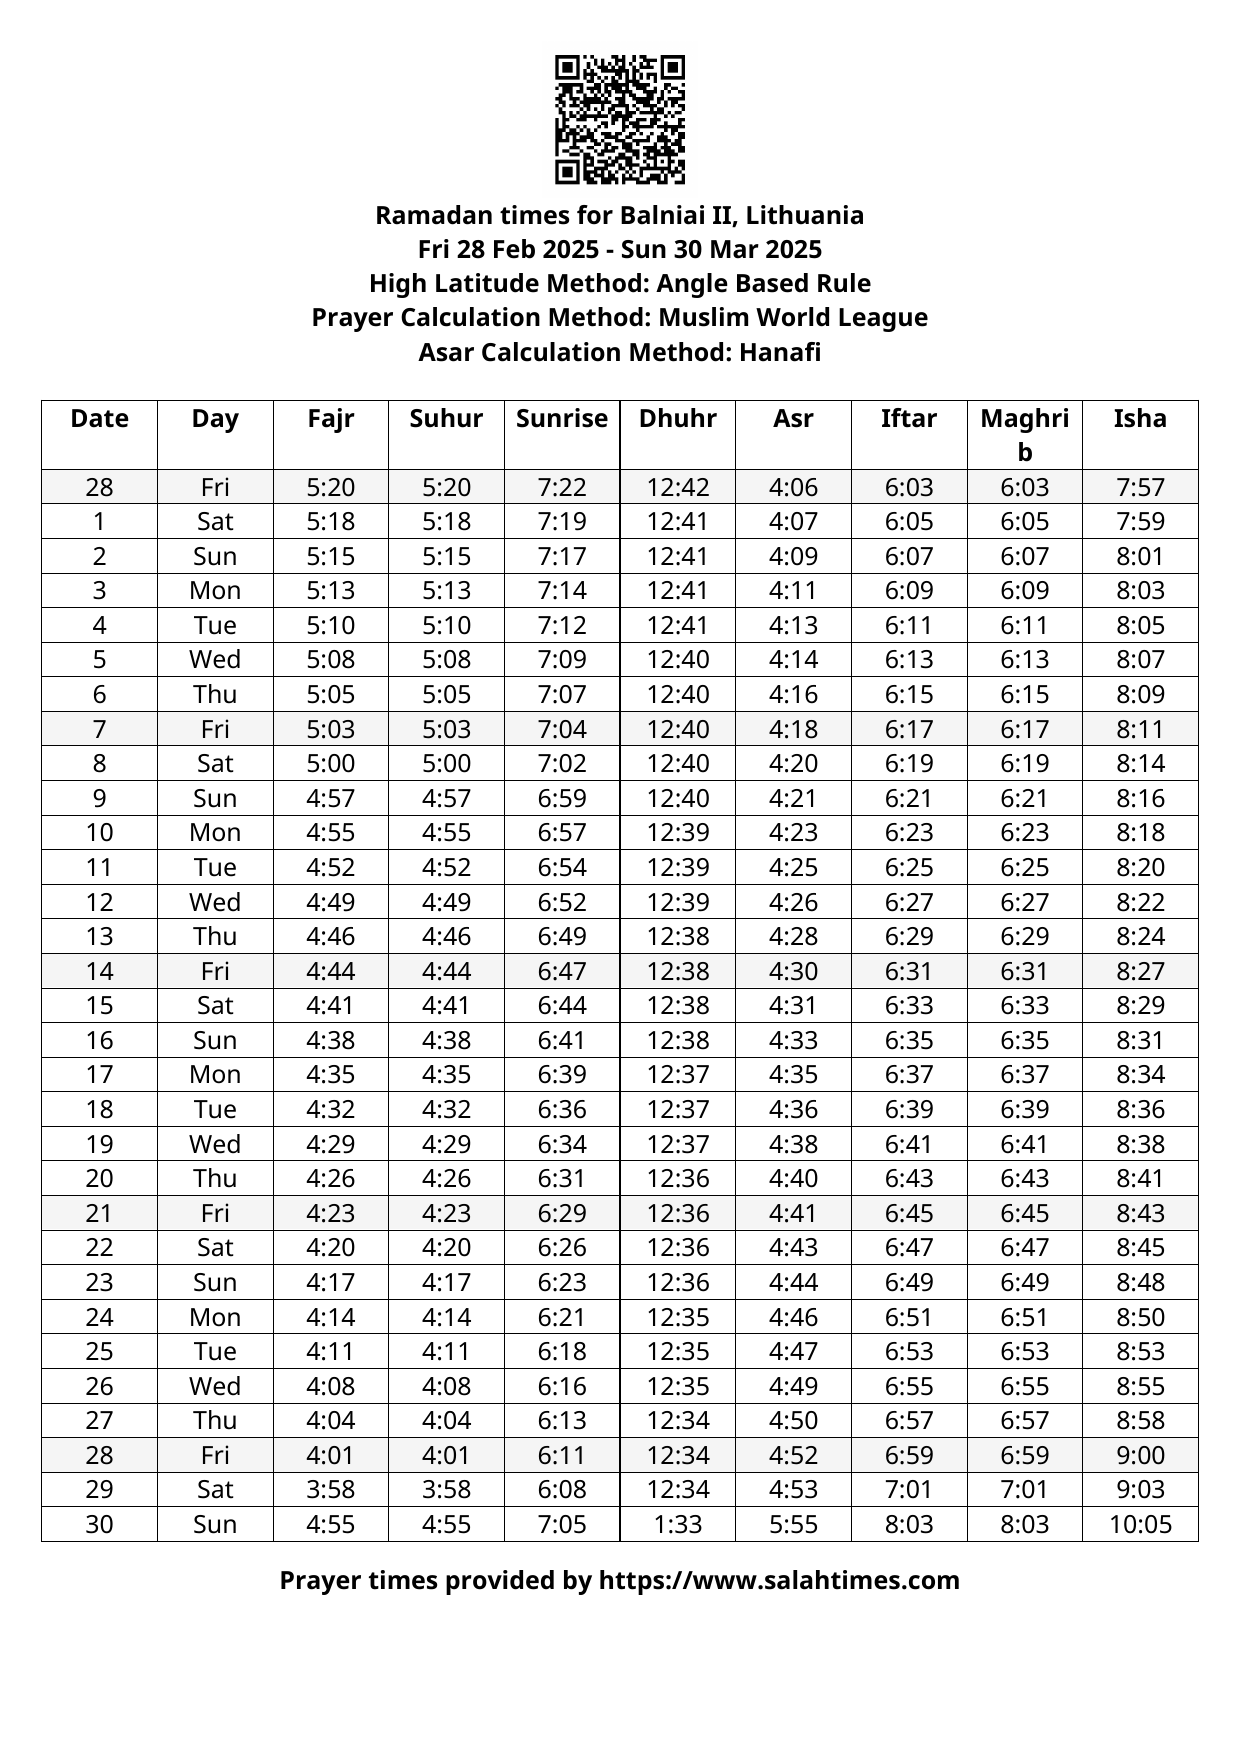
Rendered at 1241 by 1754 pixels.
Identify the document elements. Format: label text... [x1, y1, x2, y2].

table_cell 8:36 [1083, 1092, 1198, 1126]
table_cell 6:47 [852, 1231, 967, 1264]
table_cell 4:41 [274, 989, 388, 1022]
table_cell 7:09 [505, 643, 619, 676]
table_cell 6:37 [852, 1058, 967, 1091]
table_cell Tue [158, 850, 273, 884]
table_cell 6:49 [968, 1265, 1082, 1299]
table_cell 5:13 [274, 574, 388, 607]
table_cell 4:14 [274, 1300, 388, 1333]
table_cell 12:40 [621, 677, 735, 711]
table_cell 8:53 [1083, 1334, 1198, 1368]
table_cell 8:41 [1083, 1161, 1198, 1195]
table_cell 4:26 [274, 1161, 388, 1195]
table_cell 4:17 [389, 1265, 504, 1299]
table_cell Fri [158, 1438, 273, 1472]
table_cell 5:00 [389, 746, 504, 780]
table_cell 12:38 [621, 989, 735, 1022]
table_cell 12:35 [621, 1369, 735, 1402]
table_cell 4:55 [389, 1507, 504, 1541]
table_cell 4:23 [274, 1196, 388, 1229]
table_cell 12:41 [621, 504, 735, 538]
table_cell 4:26 [736, 885, 851, 918]
table_cell 6:26 [505, 1231, 619, 1264]
table_cell 5:15 [389, 539, 504, 572]
table_cell 6:03 [968, 470, 1082, 503]
table_cell 6:07 [968, 539, 1082, 572]
table_cell 6:33 [968, 989, 1082, 1022]
table_cell 5:55 [736, 1507, 851, 1541]
table_cell 6:19 [968, 746, 1082, 780]
table_cell 4:38 [736, 1127, 851, 1160]
table_cell 5:15 [274, 539, 388, 572]
table_cell 8:14 [1083, 746, 1198, 780]
picture [542, 41, 699, 198]
table_cell Mon [158, 574, 273, 607]
table_cell 18 [42, 1092, 157, 1126]
table_cell Sun [158, 781, 273, 814]
table_cell 4:32 [274, 1092, 388, 1126]
table_cell 6:13 [505, 1404, 619, 1437]
table_cell Sat [158, 1231, 273, 1264]
table_cell 12:36 [621, 1161, 735, 1195]
table_cell 6:47 [505, 954, 619, 987]
table_cell 4 [42, 608, 157, 642]
text Fri 28 Feb 2025 - Sun 30 Mar 2025 [42, 232, 1198, 266]
table_cell 4:33 [736, 1023, 851, 1057]
table_cell 7:57 [1083, 470, 1198, 503]
table_cell 8:20 [1083, 850, 1198, 884]
table_cell 8:29 [1083, 989, 1198, 1022]
table_cell 6:21 [505, 1300, 619, 1333]
table_cell 12 [42, 885, 157, 918]
table_cell 4:38 [274, 1023, 388, 1057]
table_cell 4:35 [274, 1058, 388, 1091]
table_cell 6:41 [968, 1127, 1082, 1160]
table_cell 7 [42, 712, 157, 745]
table_cell 6:16 [505, 1369, 619, 1402]
table_cell Sun [158, 539, 273, 572]
table_cell 4:20 [389, 1231, 504, 1264]
table_cell 6:39 [852, 1092, 967, 1126]
table_cell 6:53 [852, 1334, 967, 1368]
table_cell 4:55 [389, 816, 504, 849]
table_cell 6:03 [852, 470, 967, 503]
table_cell Sun [158, 1265, 273, 1299]
table_header Iftar [852, 401, 967, 469]
table_cell 4:09 [736, 539, 851, 572]
table_cell 15 [42, 989, 157, 1022]
table_cell Sun [158, 1507, 273, 1541]
table_cell 6:19 [852, 746, 967, 780]
table_cell 8:34 [1083, 1058, 1198, 1091]
table_cell 6:29 [852, 919, 967, 953]
table_cell Sat [158, 746, 273, 780]
table_cell 6:31 [968, 954, 1082, 987]
table_cell 4:40 [736, 1161, 851, 1195]
table_cell 25 [42, 1334, 157, 1368]
table_cell Wed [158, 885, 273, 918]
table_cell 6:35 [852, 1023, 967, 1057]
table_cell 8:24 [1083, 919, 1198, 953]
table_cell 30 [42, 1507, 157, 1541]
table_cell 4:52 [274, 850, 388, 884]
table_cell 7:01 [968, 1473, 1082, 1506]
table_cell 6:05 [852, 504, 967, 538]
table_cell 4:25 [736, 850, 851, 884]
table_cell Mon [158, 1058, 273, 1091]
table_cell 8:55 [1083, 1369, 1198, 1402]
table_cell 6:25 [968, 850, 1082, 884]
text Ramadan times for Balniai II, Lithuania [42, 198, 1198, 232]
table_cell 6:55 [852, 1369, 967, 1402]
table_cell 5:18 [389, 504, 504, 538]
table_cell 4:35 [736, 1058, 851, 1091]
table_cell 4:57 [274, 781, 388, 814]
table_cell 7:14 [505, 574, 619, 607]
table_cell 14 [42, 954, 157, 987]
table_cell 6:08 [505, 1473, 619, 1506]
table_cell 6:51 [968, 1300, 1082, 1333]
table_cell 4:55 [274, 816, 388, 849]
table_cell 4:07 [736, 504, 851, 538]
table_cell Fri [158, 954, 273, 987]
table_cell 6:31 [505, 1161, 619, 1195]
table_cell 7:22 [505, 470, 619, 503]
table_cell 4:30 [736, 954, 851, 987]
table_cell 6:27 [852, 885, 967, 918]
table_cell 5 [42, 643, 157, 676]
table_cell 6:49 [505, 919, 619, 953]
table_cell 8:01 [1083, 539, 1198, 572]
table_header Dhuhr [621, 401, 735, 469]
table_cell Thu [158, 677, 273, 711]
table_cell 7:07 [505, 677, 619, 711]
table_cell 6:41 [852, 1127, 967, 1160]
text Asar Calculation Method: Hanafi [42, 334, 1198, 368]
table_cell 12:41 [621, 608, 735, 642]
table_cell 12:39 [621, 816, 735, 849]
table_cell 7:02 [505, 746, 619, 780]
table_cell 5:03 [389, 712, 504, 745]
table_cell 4:35 [389, 1058, 504, 1091]
table_cell 7:19 [505, 504, 619, 538]
table_cell 6:45 [852, 1196, 967, 1229]
table_cell 8 [42, 746, 157, 780]
table_header Sunrise [505, 401, 619, 469]
table_cell 16 [42, 1023, 157, 1057]
table_cell 19 [42, 1127, 157, 1160]
table_cell 12:37 [621, 1127, 735, 1160]
table_cell Wed [158, 1369, 273, 1402]
table_cell 4:23 [389, 1196, 504, 1229]
table_cell 8:07 [1083, 643, 1198, 676]
table_cell Sat [158, 504, 273, 538]
table_cell 6:23 [852, 816, 967, 849]
table_cell 6:52 [505, 885, 619, 918]
table_cell 6:59 [852, 1438, 967, 1472]
table_cell 22 [42, 1231, 157, 1264]
table_cell 12:36 [621, 1231, 735, 1264]
table_cell 8:16 [1083, 781, 1198, 814]
table_cell 8:38 [1083, 1127, 1198, 1160]
table_cell 12:42 [621, 470, 735, 503]
table_cell 4:44 [389, 954, 504, 987]
table_cell 6:53 [968, 1334, 1082, 1368]
table_cell Sat [158, 1473, 273, 1506]
table_cell 5:03 [274, 712, 388, 745]
table_cell 8:22 [1083, 885, 1198, 918]
table_cell 8:03 [852, 1507, 967, 1541]
table_cell 7:59 [1083, 504, 1198, 538]
table_cell 6:25 [852, 850, 967, 884]
table_cell 7:12 [505, 608, 619, 642]
table_cell 6:49 [852, 1265, 967, 1299]
table_cell 8:31 [1083, 1023, 1198, 1057]
table_cell 8:43 [1083, 1196, 1198, 1229]
table_cell 6:21 [968, 781, 1082, 814]
table_cell 6:17 [968, 712, 1082, 745]
table_cell 4:47 [736, 1334, 851, 1368]
table_cell 6:09 [968, 574, 1082, 607]
table_cell 2 [42, 539, 157, 572]
table_cell 4:04 [274, 1404, 388, 1437]
table_cell 5:18 [274, 504, 388, 538]
table_cell Fri [158, 1196, 273, 1229]
table_cell 4:23 [736, 816, 851, 849]
table_cell 4:49 [736, 1369, 851, 1402]
table_cell 27 [42, 1404, 157, 1437]
table_cell 6:41 [505, 1023, 619, 1057]
table_cell 6:57 [852, 1404, 967, 1437]
table_cell 6:18 [505, 1334, 619, 1368]
table_cell 7:17 [505, 539, 619, 572]
table_cell 4:53 [736, 1473, 851, 1506]
table_cell 6:15 [968, 677, 1082, 711]
table_cell 6:44 [505, 989, 619, 1022]
table_cell 8:27 [1083, 954, 1198, 987]
table_cell 12:40 [621, 781, 735, 814]
table_cell 4:21 [736, 781, 851, 814]
text High Latitude Method: Angle Based Rule [42, 266, 1198, 300]
table_cell 6:13 [968, 643, 1082, 676]
table_cell 12:40 [621, 643, 735, 676]
table_cell 10 [42, 816, 157, 849]
table_cell 5:08 [274, 643, 388, 676]
table_cell Fri [158, 712, 273, 745]
table_cell 6:29 [505, 1196, 619, 1229]
table_cell 23 [42, 1265, 157, 1299]
table_cell 21 [42, 1196, 157, 1229]
table_cell 4:50 [736, 1404, 851, 1437]
table_cell 4:49 [274, 885, 388, 918]
table_cell 4:41 [389, 989, 504, 1022]
table_cell 6:47 [968, 1231, 1082, 1264]
table_cell 8:58 [1083, 1404, 1198, 1437]
table_cell 4:16 [736, 677, 851, 711]
table_cell 12:40 [621, 712, 735, 745]
table_cell Tue [158, 608, 273, 642]
table_cell 6:17 [852, 712, 967, 745]
table_cell 4:32 [389, 1092, 504, 1126]
table_cell 12:35 [621, 1300, 735, 1333]
table_cell 4:31 [736, 989, 851, 1022]
table_cell 8:11 [1083, 712, 1198, 745]
table_cell 5:10 [274, 608, 388, 642]
table_cell Mon [158, 1300, 273, 1333]
table_cell 4:08 [274, 1369, 388, 1402]
table_cell 6:39 [968, 1092, 1082, 1126]
table_cell 6:11 [968, 608, 1082, 642]
table_cell 8:18 [1083, 816, 1198, 849]
table_cell 24 [42, 1300, 157, 1333]
table_cell 5:05 [274, 677, 388, 711]
table_cell 4:29 [274, 1127, 388, 1160]
table_cell 12:38 [621, 954, 735, 987]
table_cell 5:10 [389, 608, 504, 642]
table_cell 6:11 [505, 1438, 619, 1472]
table_cell 28 [42, 470, 157, 503]
table_cell Wed [158, 643, 273, 676]
table_cell Mon [158, 816, 273, 849]
table_cell 6:51 [852, 1300, 967, 1333]
table_cell 9:00 [1083, 1438, 1198, 1472]
table_cell 26 [42, 1369, 157, 1402]
table_cell Sat [158, 989, 273, 1022]
table_cell 6 [42, 677, 157, 711]
table_cell 12:36 [621, 1196, 735, 1229]
table_cell 4:29 [389, 1127, 504, 1160]
table_cell 4:52 [389, 850, 504, 884]
table_cell 4:11 [736, 574, 851, 607]
table_cell 4:08 [389, 1369, 504, 1402]
table_cell 4:43 [736, 1231, 851, 1264]
table_cell 4:49 [389, 885, 504, 918]
table_cell 4:44 [274, 954, 388, 987]
table_cell 4:55 [274, 1507, 388, 1541]
table_cell 6:43 [968, 1161, 1082, 1195]
text Prayer times provided by https://www.salahtimes.com [42, 1563, 1198, 1597]
table_cell 6:59 [505, 781, 619, 814]
table_cell 4:41 [736, 1196, 851, 1229]
table_cell 28 [42, 1438, 157, 1472]
table_cell 8:09 [1083, 677, 1198, 711]
table_cell 8:45 [1083, 1231, 1198, 1264]
table_cell 5:05 [389, 677, 504, 711]
table_cell 12:39 [621, 850, 735, 884]
table_cell 6:45 [968, 1196, 1082, 1229]
table_cell 12:39 [621, 885, 735, 918]
table_cell 4:46 [389, 919, 504, 953]
table_cell 4:44 [736, 1265, 851, 1299]
table_cell 6:15 [852, 677, 967, 711]
table_cell 12:37 [621, 1058, 735, 1091]
table_cell 6:07 [852, 539, 967, 572]
table_cell 12:36 [621, 1265, 735, 1299]
table_cell 3:58 [389, 1473, 504, 1506]
table_cell 4:52 [736, 1438, 851, 1472]
table_cell 12:34 [621, 1404, 735, 1437]
table_cell 12:37 [621, 1092, 735, 1126]
table_cell 6:55 [968, 1369, 1082, 1402]
table_cell Wed [158, 1127, 273, 1160]
text Prayer Calculation Method: Muslim World League [42, 300, 1198, 334]
table_cell 12:34 [621, 1473, 735, 1506]
table_cell 7:01 [852, 1473, 967, 1506]
table_cell 4:04 [389, 1404, 504, 1437]
table_header Fajr [274, 401, 388, 469]
table_cell 6:27 [968, 885, 1082, 918]
table_cell 1:33 [621, 1507, 735, 1541]
table_cell 6:39 [505, 1058, 619, 1091]
table_cell 6:31 [852, 954, 967, 987]
table_cell 6:21 [852, 781, 967, 814]
table_cell 13 [42, 919, 157, 953]
table_header Isha [1083, 401, 1198, 469]
table_cell Thu [158, 919, 273, 953]
table_cell 6:29 [968, 919, 1082, 953]
table_cell 4:13 [736, 608, 851, 642]
table_cell 29 [42, 1473, 157, 1506]
table_cell 4:46 [274, 919, 388, 953]
table_cell 4:06 [736, 470, 851, 503]
table_cell 8:03 [968, 1507, 1082, 1541]
table_cell 6:36 [505, 1092, 619, 1126]
table_cell 6:33 [852, 989, 967, 1022]
table_cell 12:34 [621, 1438, 735, 1472]
table_cell Tue [158, 1334, 273, 1368]
table_cell 3:58 [274, 1473, 388, 1506]
table_cell 9:03 [1083, 1473, 1198, 1506]
table_cell 6:57 [968, 1404, 1082, 1437]
table_cell 4:17 [274, 1265, 388, 1299]
table_cell 6:11 [852, 608, 967, 642]
table_cell 4:20 [736, 746, 851, 780]
table_cell 20 [42, 1161, 157, 1195]
table_cell 4:14 [389, 1300, 504, 1333]
table_cell Thu [158, 1404, 273, 1437]
table_cell 5:13 [389, 574, 504, 607]
table_cell 12:40 [621, 746, 735, 780]
table_cell 6:23 [968, 816, 1082, 849]
table_cell 8:50 [1083, 1300, 1198, 1333]
table_cell 6:23 [505, 1265, 619, 1299]
table_cell 5:08 [389, 643, 504, 676]
table_header Date [42, 401, 157, 469]
table_header Asr [736, 401, 851, 469]
table_cell 4:57 [389, 781, 504, 814]
table_cell 11 [42, 850, 157, 884]
table_cell 4:01 [389, 1438, 504, 1472]
table_cell 6:13 [852, 643, 967, 676]
table_cell 12:41 [621, 574, 735, 607]
table_cell 1 [42, 504, 157, 538]
table_cell 6:35 [968, 1023, 1082, 1057]
table_cell 6:54 [505, 850, 619, 884]
table_cell 4:11 [274, 1334, 388, 1368]
table_cell 7:05 [505, 1507, 619, 1541]
table_cell 12:38 [621, 1023, 735, 1057]
table_cell 12:35 [621, 1334, 735, 1368]
table_cell 10:05 [1083, 1507, 1198, 1541]
table_cell 12:38 [621, 919, 735, 953]
table_cell 4:38 [389, 1023, 504, 1057]
table_cell 4:14 [736, 643, 851, 676]
table_cell 6:43 [852, 1161, 967, 1195]
table_cell 6:59 [968, 1438, 1082, 1472]
table_cell 6:05 [968, 504, 1082, 538]
table_header Day [158, 401, 273, 469]
table_cell 17 [42, 1058, 157, 1091]
table_cell 3 [42, 574, 157, 607]
table_cell 12:41 [621, 539, 735, 572]
table_cell Fri [158, 470, 273, 503]
table_cell 9 [42, 781, 157, 814]
table_cell Sun [158, 1023, 273, 1057]
table_cell 8:03 [1083, 574, 1198, 607]
table_cell 4:26 [389, 1161, 504, 1195]
table_cell 6:57 [505, 816, 619, 849]
table_cell 6:37 [968, 1058, 1082, 1091]
table_cell 6:34 [505, 1127, 619, 1160]
table_cell 5:20 [389, 470, 504, 503]
table_cell 4:11 [389, 1334, 504, 1368]
table_cell 5:00 [274, 746, 388, 780]
table_cell 4:28 [736, 919, 851, 953]
table_cell 8:48 [1083, 1265, 1198, 1299]
table_cell 5:20 [274, 470, 388, 503]
table_cell 4:46 [736, 1300, 851, 1333]
table_cell 4:18 [736, 712, 851, 745]
table_header Maghrib [968, 401, 1082, 469]
table_cell 6:09 [852, 574, 967, 607]
table_cell Tue [158, 1092, 273, 1126]
table_cell 8:05 [1083, 608, 1198, 642]
table_cell 4:36 [736, 1092, 851, 1126]
table_cell 4:20 [274, 1231, 388, 1264]
table_cell 7:04 [505, 712, 619, 745]
table_header Suhur [389, 401, 504, 469]
table_cell 4:01 [274, 1438, 388, 1472]
table_cell Thu [158, 1161, 273, 1195]
